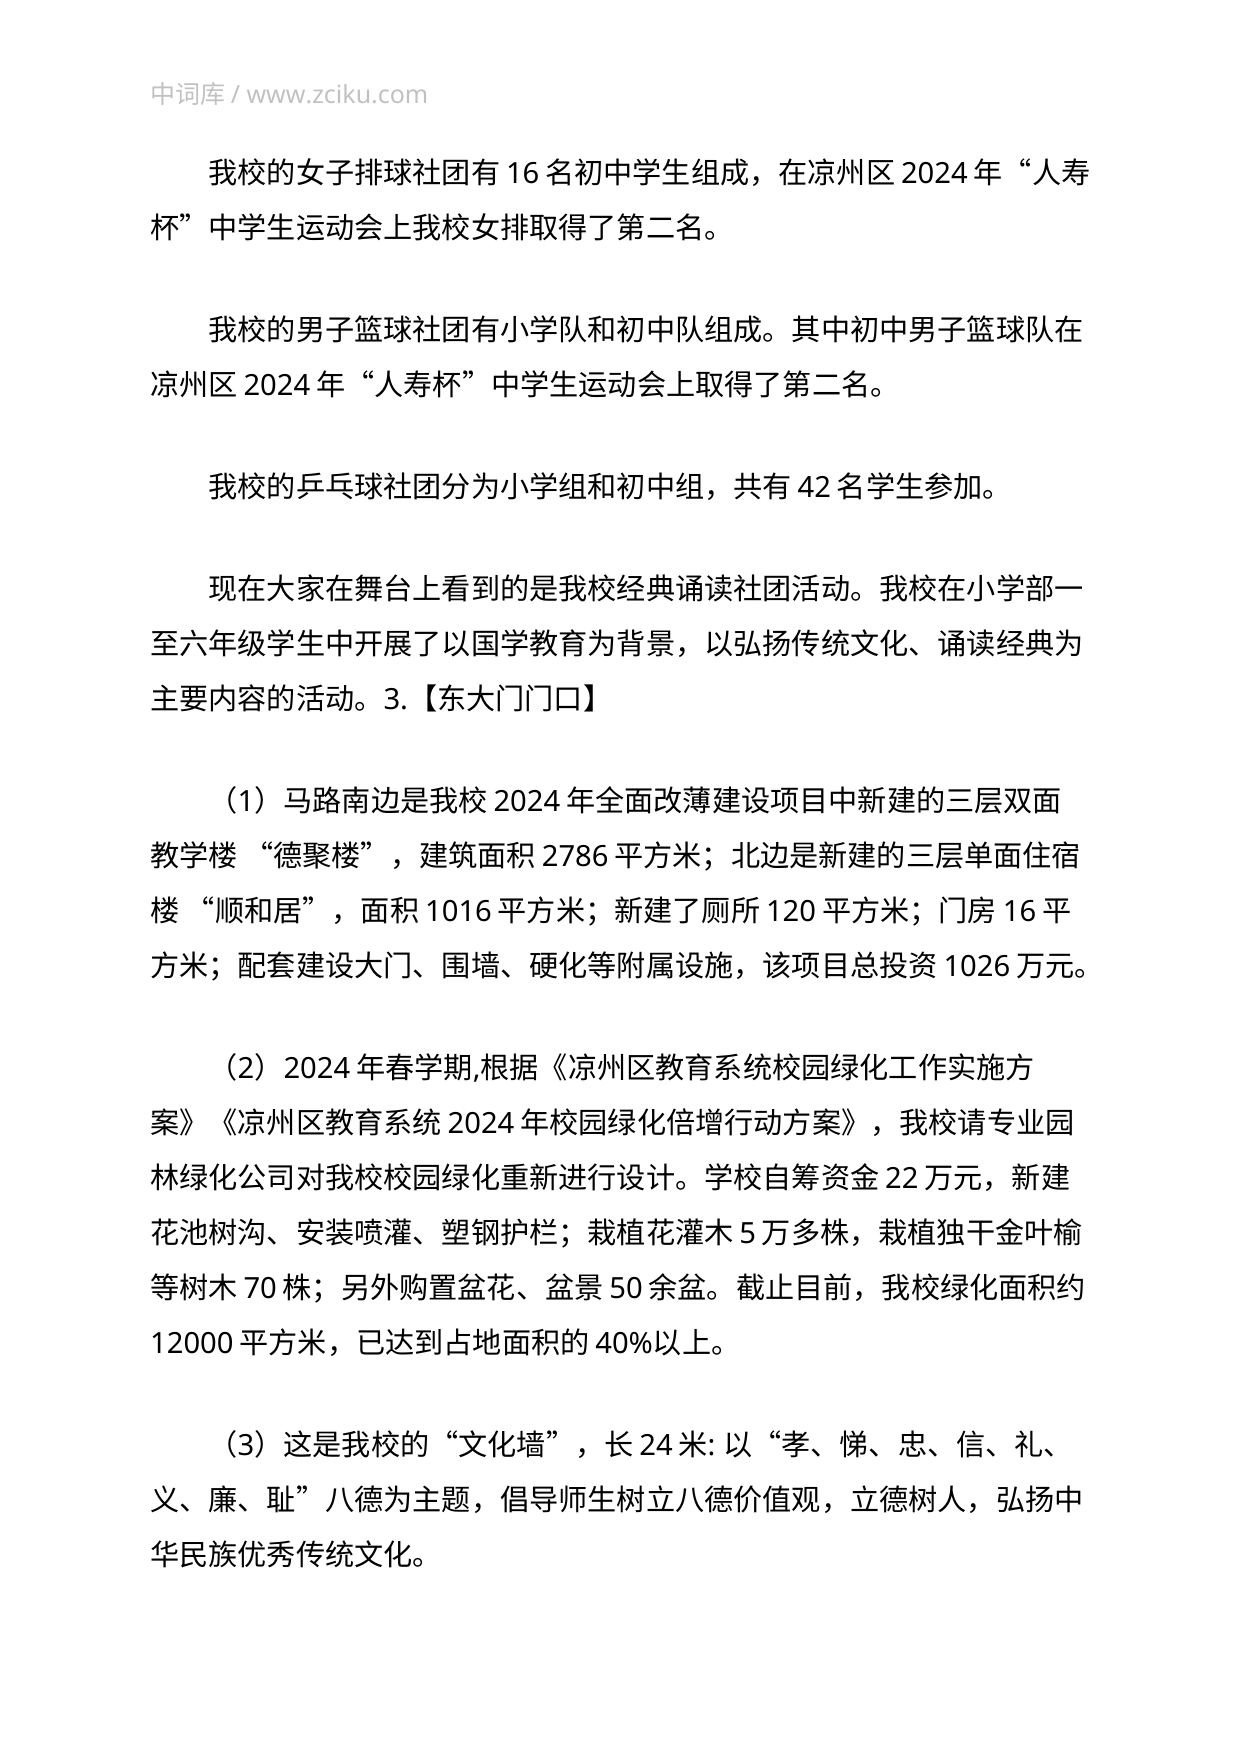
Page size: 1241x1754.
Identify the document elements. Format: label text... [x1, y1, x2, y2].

text 我校的乒乓球社团分为小学组和初中组，共有42名学生参加。 [150, 464, 1090, 506]
text （3）这是我校的“文化墙”，长24米: 以“孝、悌、忠、信、礼、义、廉、耻”八德为主题，倡导师生树立八德价值观，立德树人，弘扬中华民族优秀传统文化。 [150, 1421, 1090, 1573]
text （2）2024年春学期,根据《凉州区教育系统校园绿化工作实施方案》《凉州区教育系统2024年校园绿化倍增行动方案》，我校请专业园林绿化公司对我校校园绿化重新进行设计。学校自筹资金22万元，新建花池树沟、安装喷灌、塑钢护栏；栽植花灌木5万多株，栽植独干金叶榆等树木70株；另外购置盆花、盆景50余盆。截止目前，我校绿化面积约12000平方米，已达到占地面积的40%以上。 [150, 1044, 1090, 1362]
text 我校的女子排球社团有16名初中学生组成，在凉州区2024年“人寿杯”中学生运动会上我校女排取得了第二名。 [150, 150, 1090, 247]
text （1）马路南边是我校2024年全面改薄建设项目中新建的三层双面教学楼 “德聚楼”，建筑面积2786平方米；北边是新建的三层单面住宿楼 “顺和居”，面积1016平方米；新建了厕所120平方米；门房16平方米；配套建设大门、围墙、硬化等附属设施，该项目总投资1026万元。 [150, 777, 1090, 985]
text 我校的男子篮球社团有小学队和初中队组成。其中初中男子篮球队在凉州区2024年“人寿杯”中学生运动会上取得了第二名。 [150, 307, 1090, 404]
text 现在大家在舞台上看到的是我校经典诵读社团活动。我校在小学部一至六年级学生中开展了以国学教育为背景，以弘扬传统文化、诵读经典为主要内容的活动。3.【东大门门口】 [150, 566, 1090, 718]
